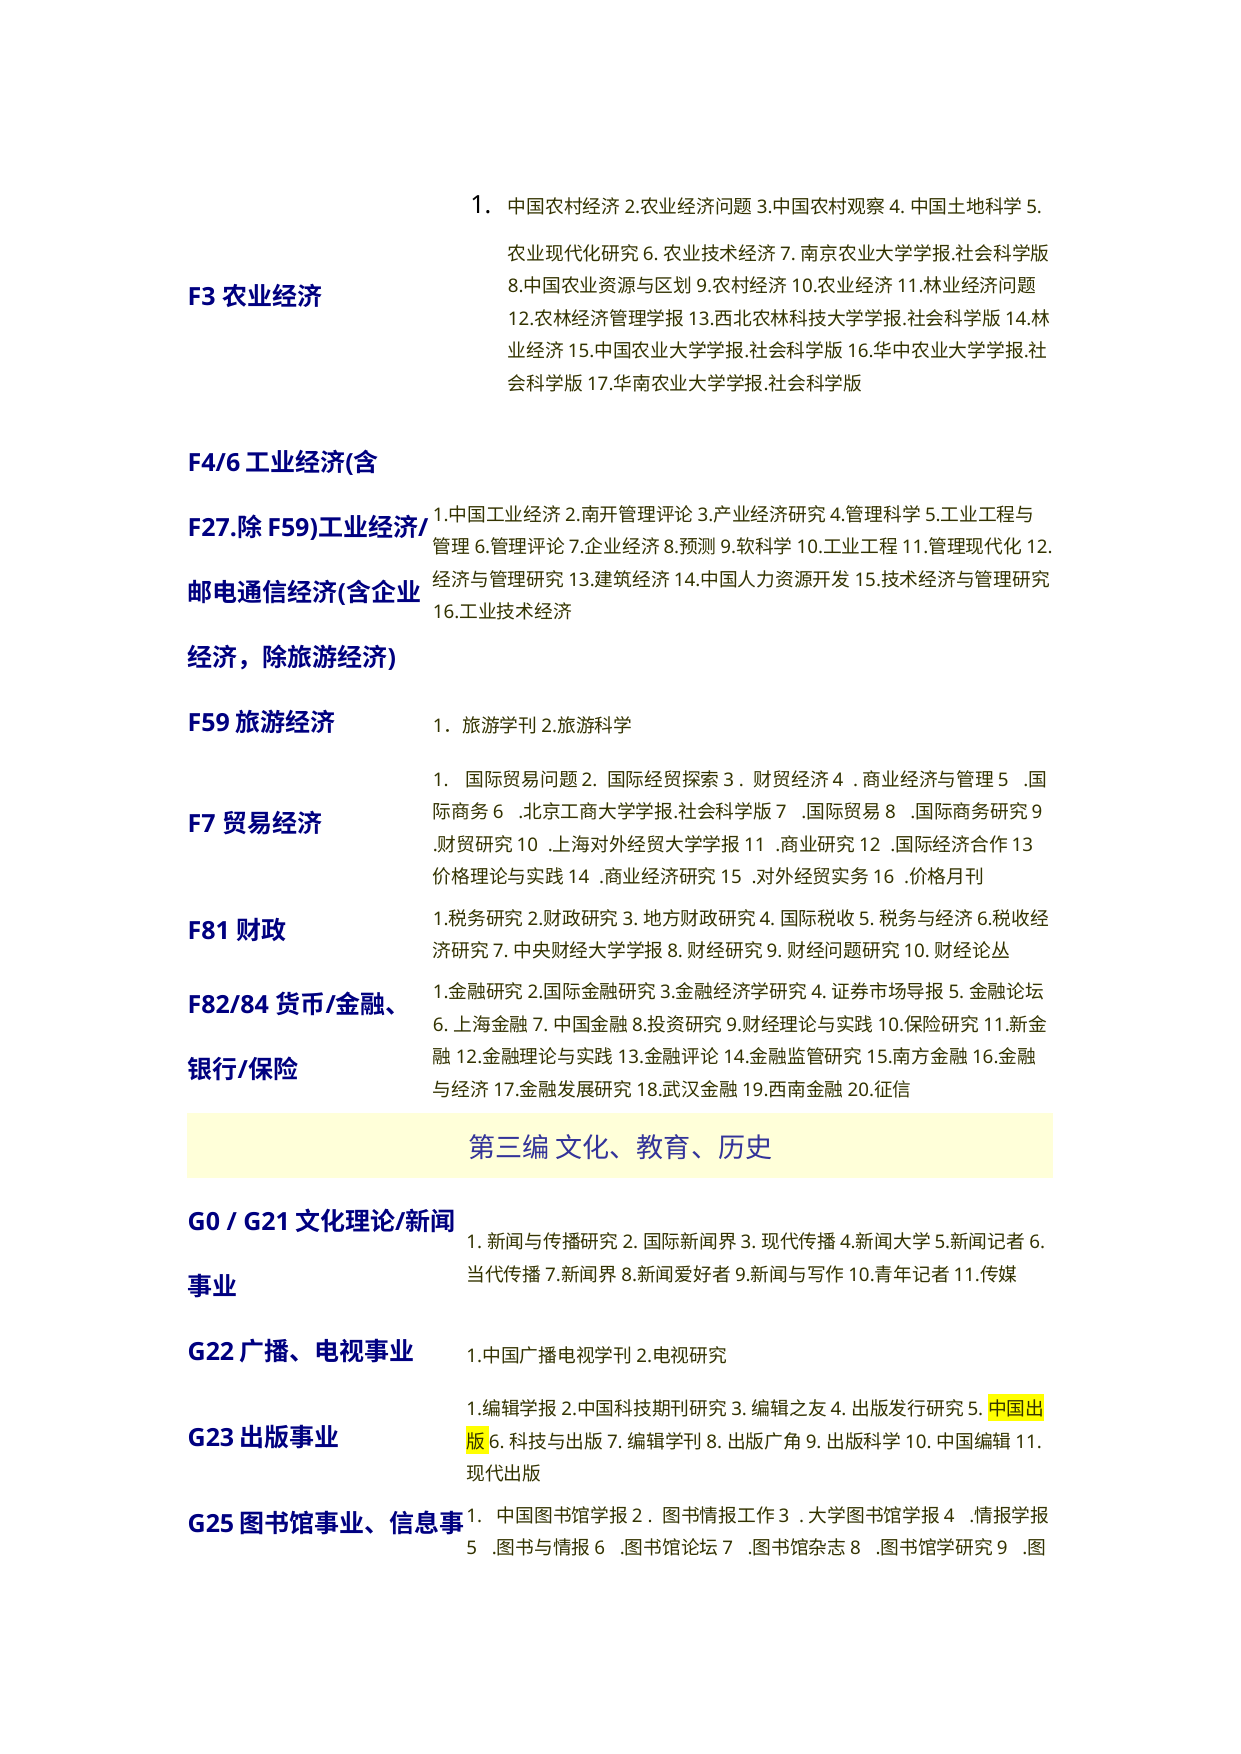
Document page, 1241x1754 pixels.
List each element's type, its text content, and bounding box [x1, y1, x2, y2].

table_cell 中国农村经济 2.农业经济问题 3.中国农村观察 4. 中国土地科学5. 农业现代化研究6. 农业技术经济 7. 南京农业大学学报.社会科学版8.中国农业资源与区划 9.农村经济 10.农业经济 11.林业经济问题12.农林经济管理学报13.西北农林科技大学学报.社会科学版 14.林业经济15.中国农业大学学报.社会科学版 16.华中农业大学学报.社会科学版 17.华南农业大学学报.社会科学版 [433, 162, 1053, 428]
text 第三编 文化、教育、历史 [187, 1113, 1053, 1178]
table_cell 1.税务研究 2.财政研究 3. 地方财政研究4. 国际税收5. 税务与经济6.税收经济研究7. 中央财经大学学报8. 财经研究9. 财经问题研究10. 财经论丛 [433, 892, 1053, 966]
table_cell F3 农业经济 [188, 162, 433, 428]
table_header G0 / G21文化理论/新闻事业 [188, 1188, 466, 1317]
table_header 1. 新闻与传播研究 2. 国际新闻界3. 现代传播4.新闻大学5.新闻记者 6.当代传播7.新闻界 8.新闻爱好者 9.新闻与写作10.青年记者11.传媒 [466, 1188, 1053, 1317]
table_cell F4/6工业经济(含F27.除F59)工业经济/邮电通信经济(含企业经济，除旅游经济) [188, 428, 433, 688]
table_cell G23出版事业 [188, 1383, 466, 1489]
table_cell F82/84 货币/金融、银行/保险 [188, 966, 433, 1104]
table_cell G25图书馆事业、信息事业 [188, 1489, 466, 1563]
table_cell 1.中国广播电视学刊 2.电视研究 [466, 1318, 1053, 1382]
table_cell F59旅游经济 [188, 688, 433, 753]
table_cell G22广播、电视事业 [188, 1318, 466, 1382]
table_cell F81 财政 [188, 892, 433, 966]
table_cell 1.中国工业经济 2.南开管理评论 3.产业经济研究 4.管理科学 5.工业工程与管理 6.管理评论7.企业经济8.预测9.软科学 10.工业工程11.管理现代化 12.经济与管理研究 13.建筑经济 14.中国人力资源开发 15.技术经济与管理研究 16.工业技术经济 [433, 428, 1053, 688]
table_cell F7 贸易经济 [188, 753, 433, 892]
table_cell 1.编辑学报 2.中国科技期刊研究 3. 编辑之友4. 出版发行研究5. 中国出版6. 科技与出版7. 编辑学刊8. 出版广角9. 出版科学10. 中国编辑11. 现代出版 [466, 1383, 1053, 1489]
table_cell 1.金融研究 2.国际金融研究 3.金融经济学研究 4. 证券市场导报 5. 金融论坛6. 上海金融 7. 中国金融8.投资研究9.财经理论与实践 10.保险研究 11.新金融 12.金融理论与实践 13.金融评论 14.金融监管研究 15.南方金融 16.金融与经济 17.金融发展研究 18.武汉金融 19.西南金融 20.征信 [433, 966, 1053, 1104]
table_cell 1. 国际贸易问题2. 国际经贸探索3 . 财贸经济4 . 商业经济与管理5 .国际商务6 .北京工商大学学报.社会科学版7 .国际贸易8 .国际商务研究9 .财贸研究10 .上海对外经贸大学学报11 .商业研究12 .国际经济合作13 价格理论与实践14 .商业经济研究15 .对外经贸实务16 .价格月刊 [433, 753, 1053, 892]
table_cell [466, 1489, 1053, 1563]
table_cell 1．旅游学刊 2.旅游科学 [433, 688, 1053, 753]
